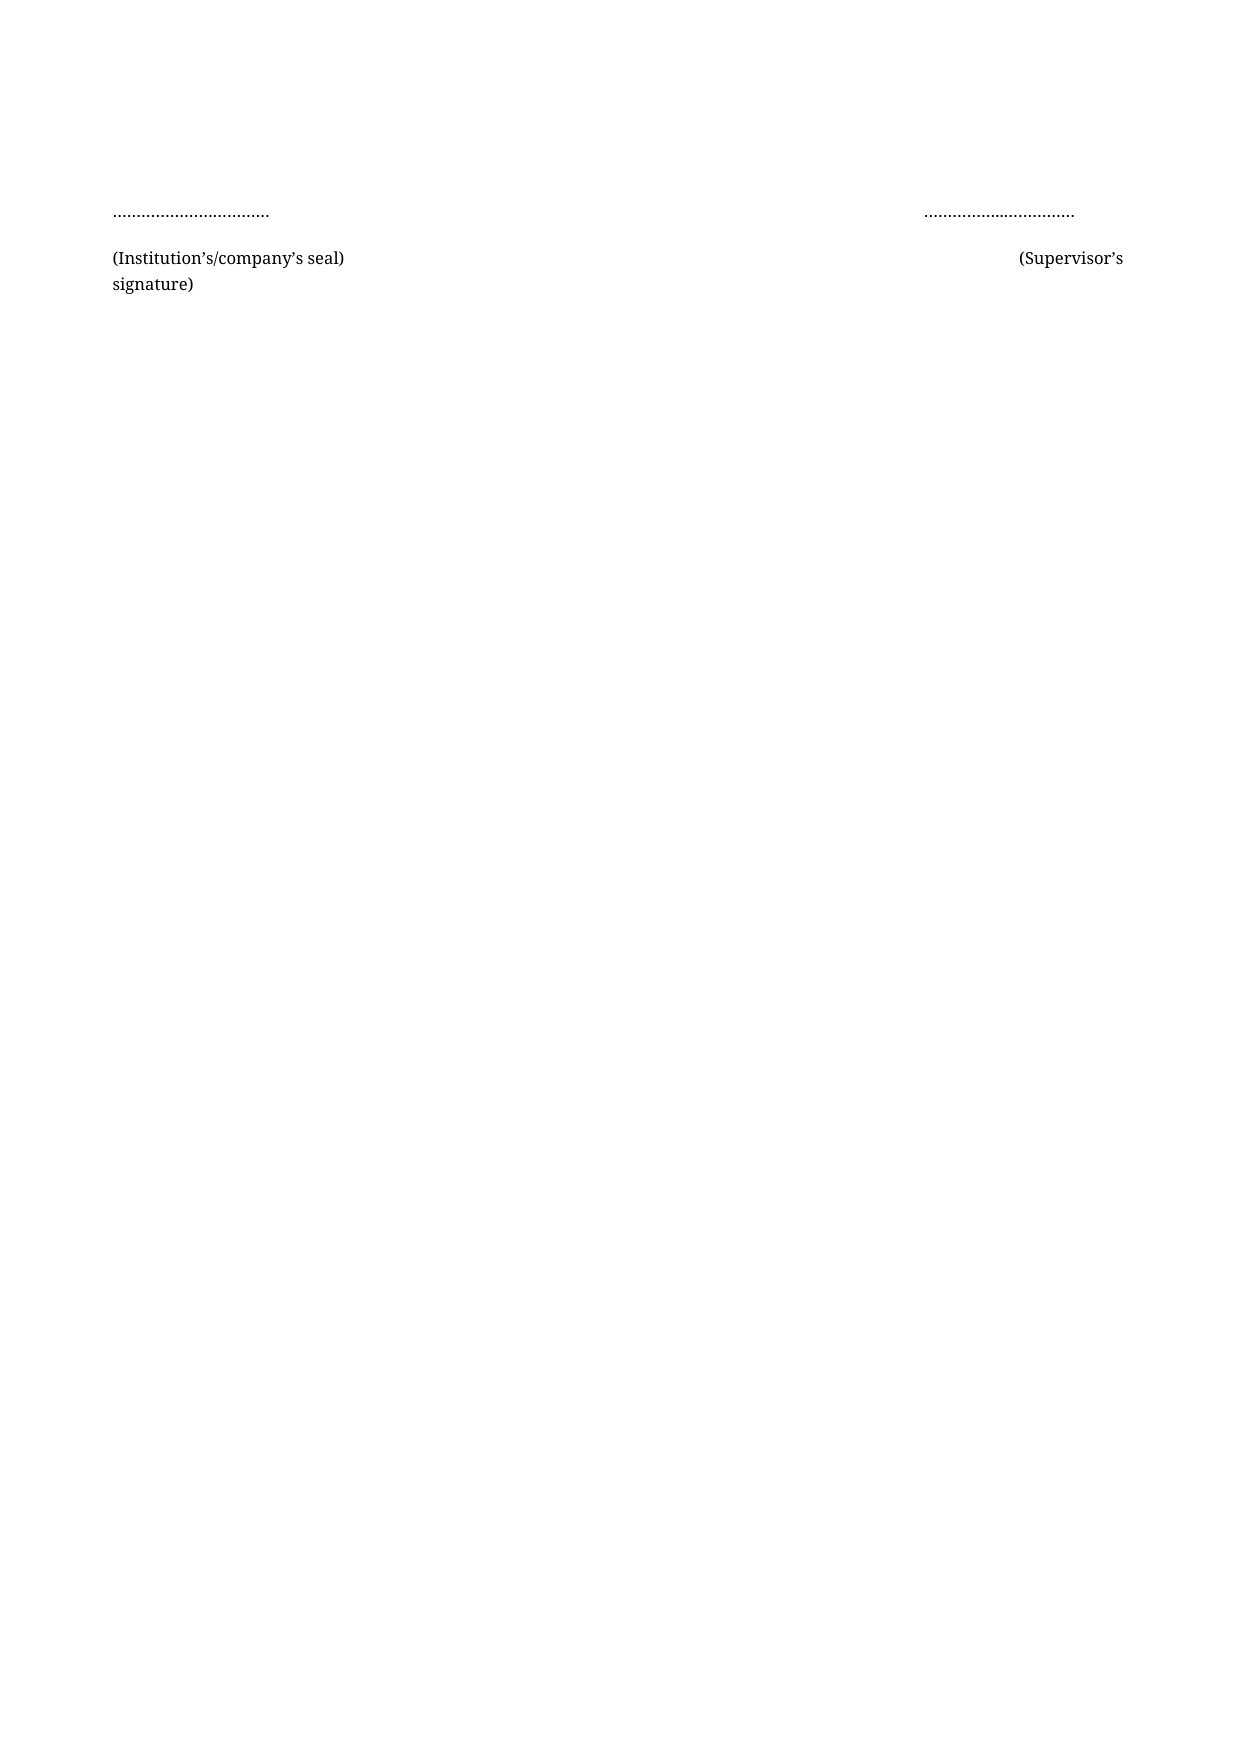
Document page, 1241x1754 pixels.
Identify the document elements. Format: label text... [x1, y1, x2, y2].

text (Institution’s/company’s seal) (Supervisor’s signature) [112, 247, 1128, 296]
text …………………………… ……………..…………… [112, 200, 1128, 223]
